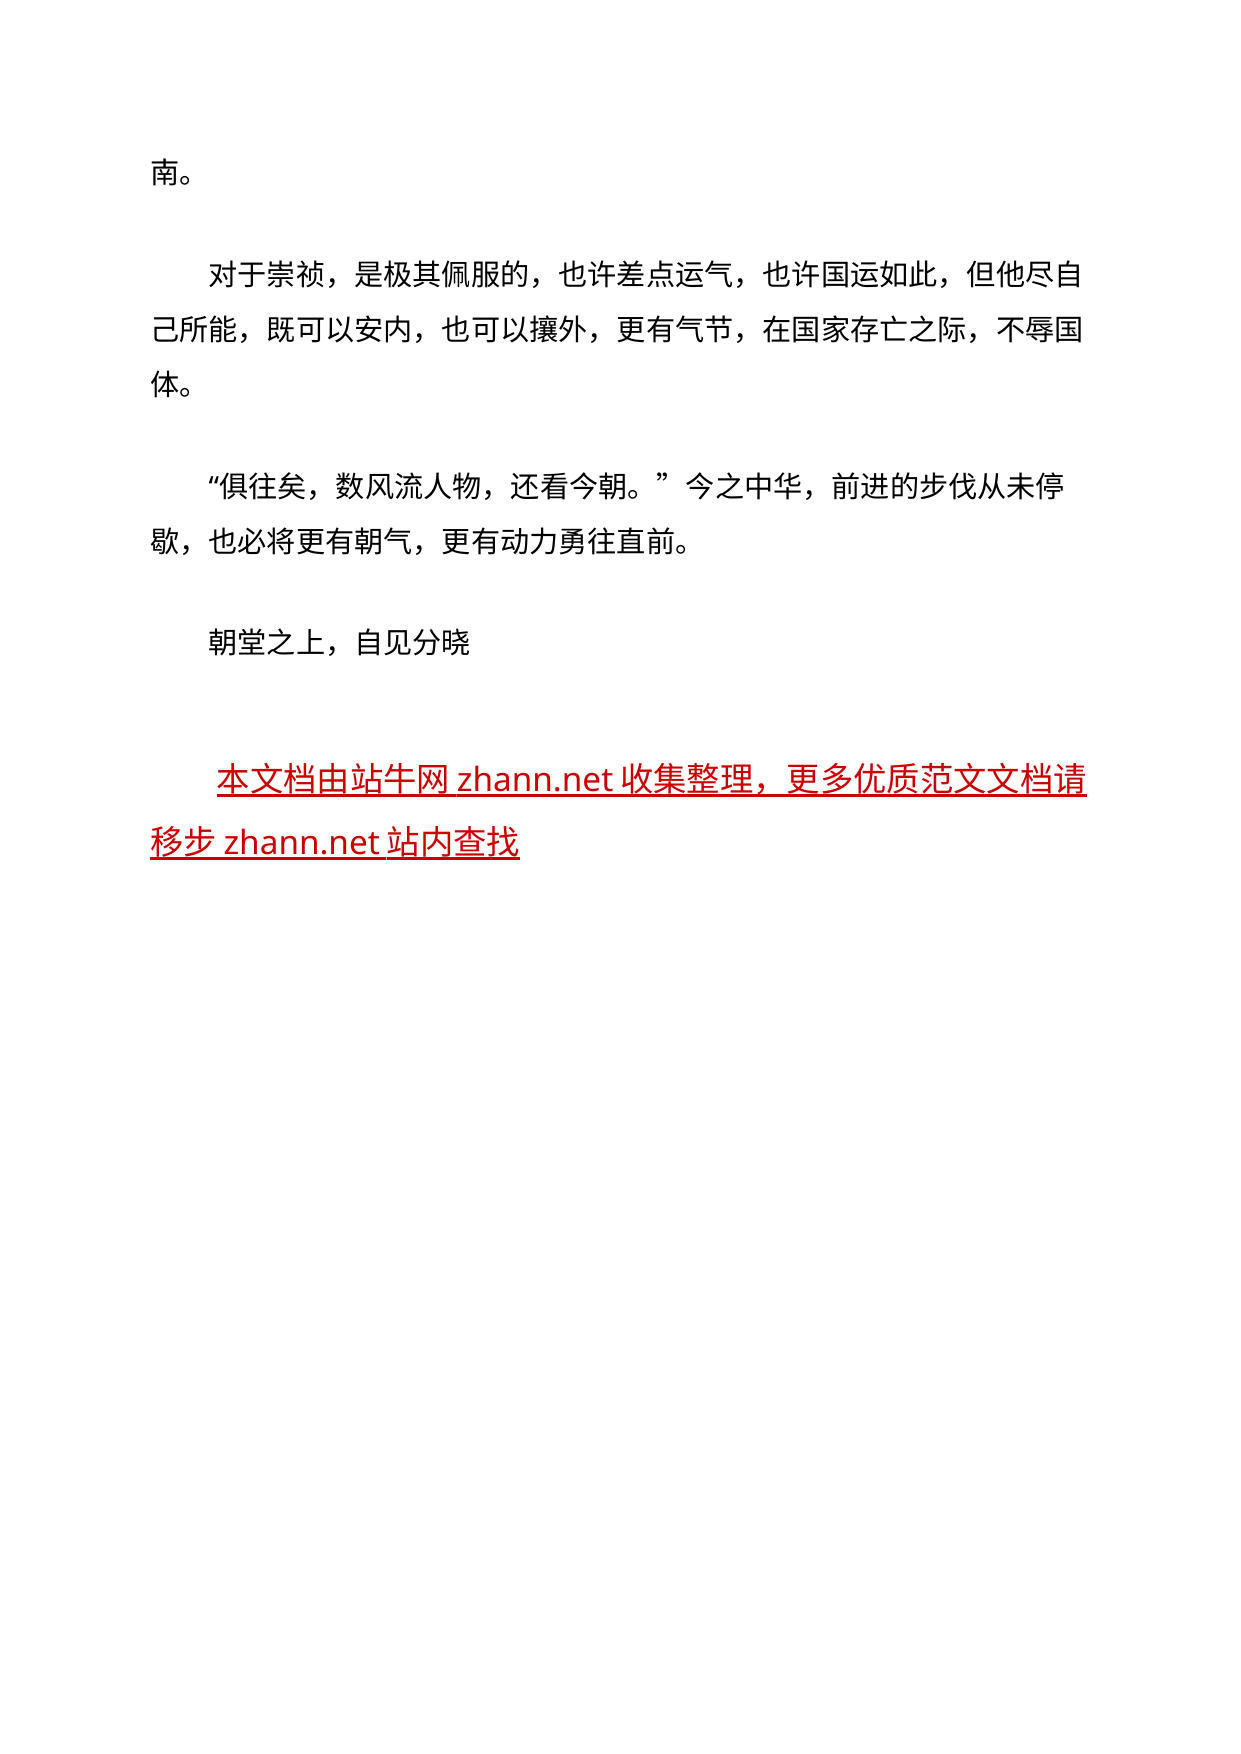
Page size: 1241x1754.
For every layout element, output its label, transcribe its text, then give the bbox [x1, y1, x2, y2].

text 朝堂之上，自见分晓 [150, 620, 1090, 662]
text 对于崇祯，是极其佩服的，也许差点运气，也许国运如此，但他尽自己所能，既可以安内，也可以攘外，更有气节，在国家存亡之际，不辱国体。 [150, 252, 1090, 404]
text 本文档由站牛网zhann.net收集整理，更多优质范文文档请移步zhann.net站内查找 [150, 753, 1090, 864]
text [150, 150, 1090, 192]
text “俱往矣，数风流人物，还看今朝。”今之中华，前进的步伐从未停歇，也必将更有朝气，更有动力勇往直前。 [150, 463, 1090, 561]
